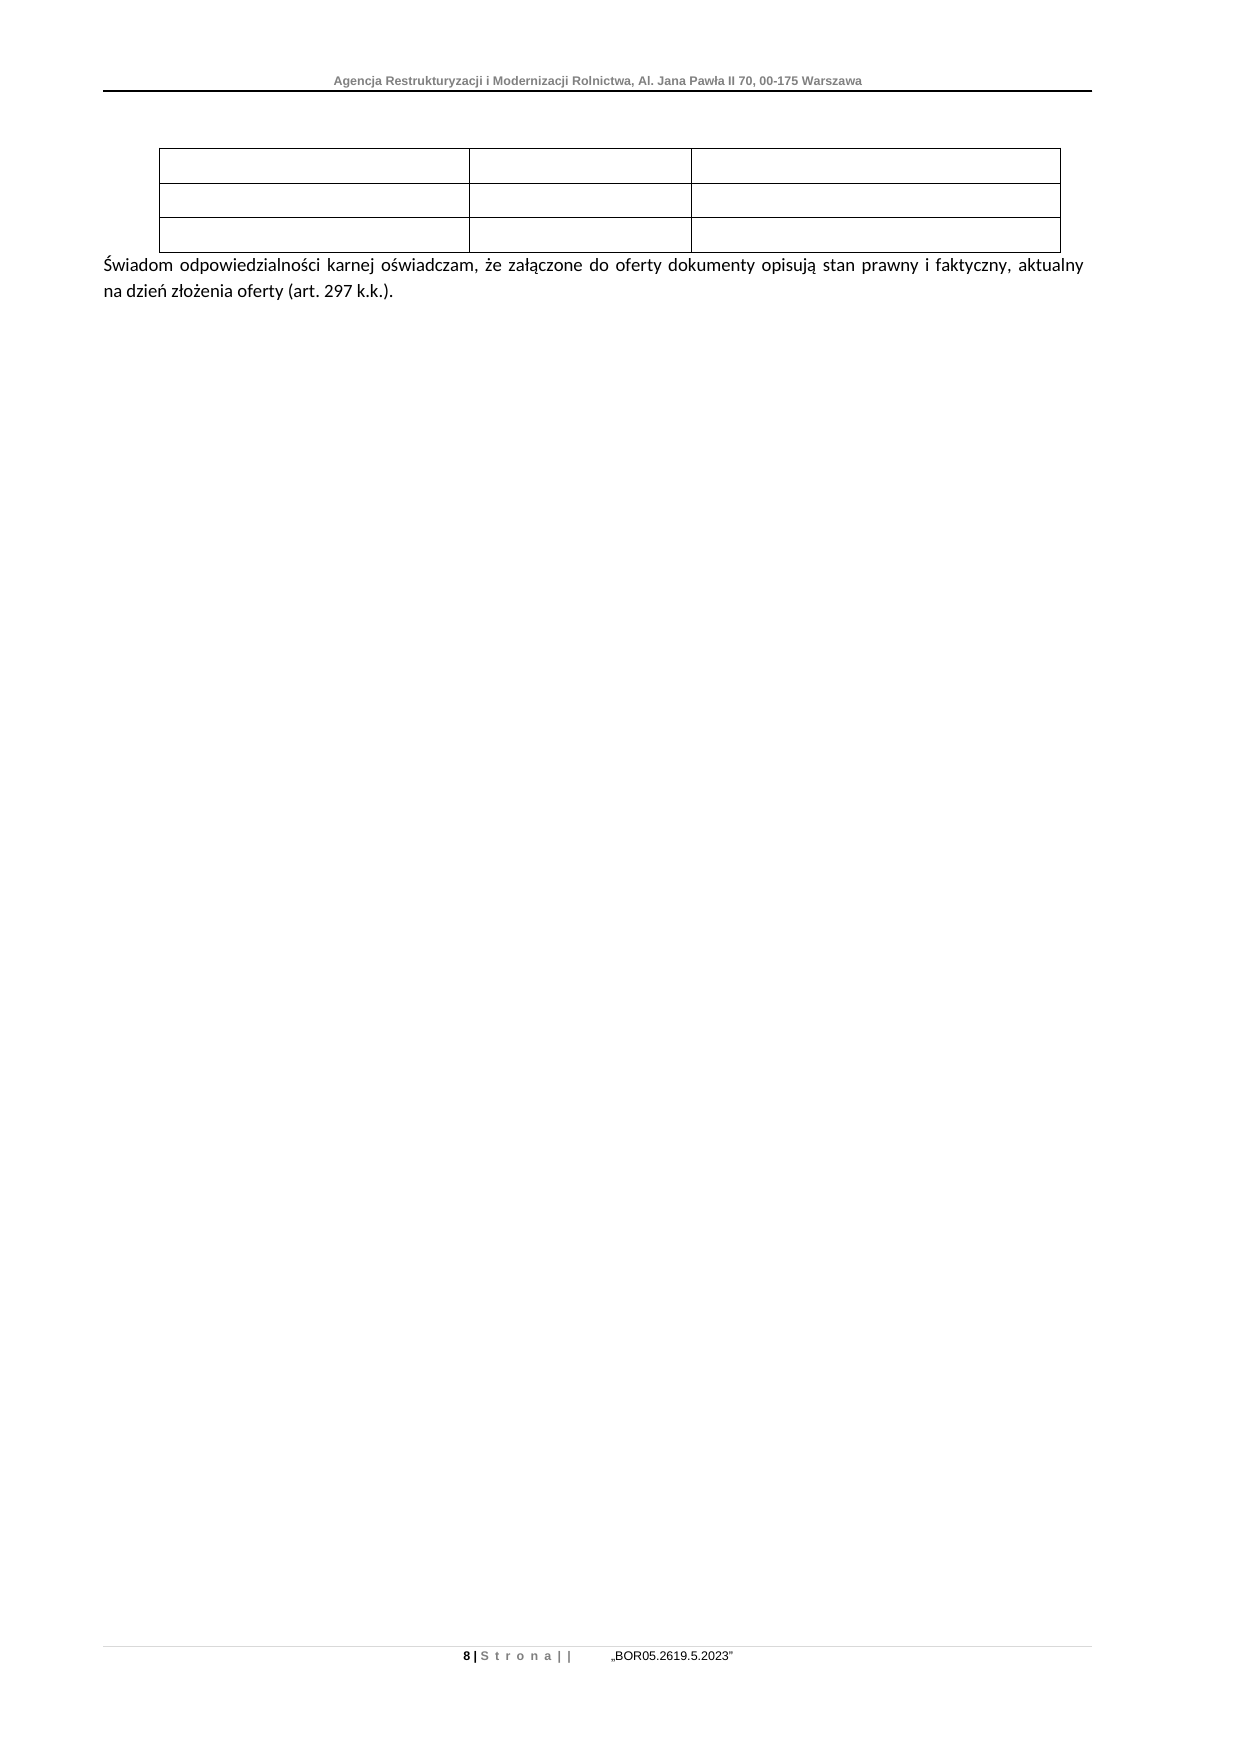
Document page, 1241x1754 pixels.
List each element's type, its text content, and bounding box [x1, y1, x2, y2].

table_cell [160, 184, 469, 217]
table_cell [160, 149, 469, 182]
table_cell [470, 184, 691, 217]
text Świadom odpowiedzialności karnej oświadczam, że załączone do oferty dokumenty opisują stan prawny i faktyczny, aktualny na dzień złożenia oferty (art. 297 k.k.). [103, 253, 1090, 302]
table_cell [692, 218, 1060, 252]
table_cell [160, 218, 469, 252]
table_cell [692, 184, 1060, 217]
table_cell [692, 149, 1060, 182]
table_cell [470, 218, 691, 252]
table_cell [470, 149, 691, 182]
